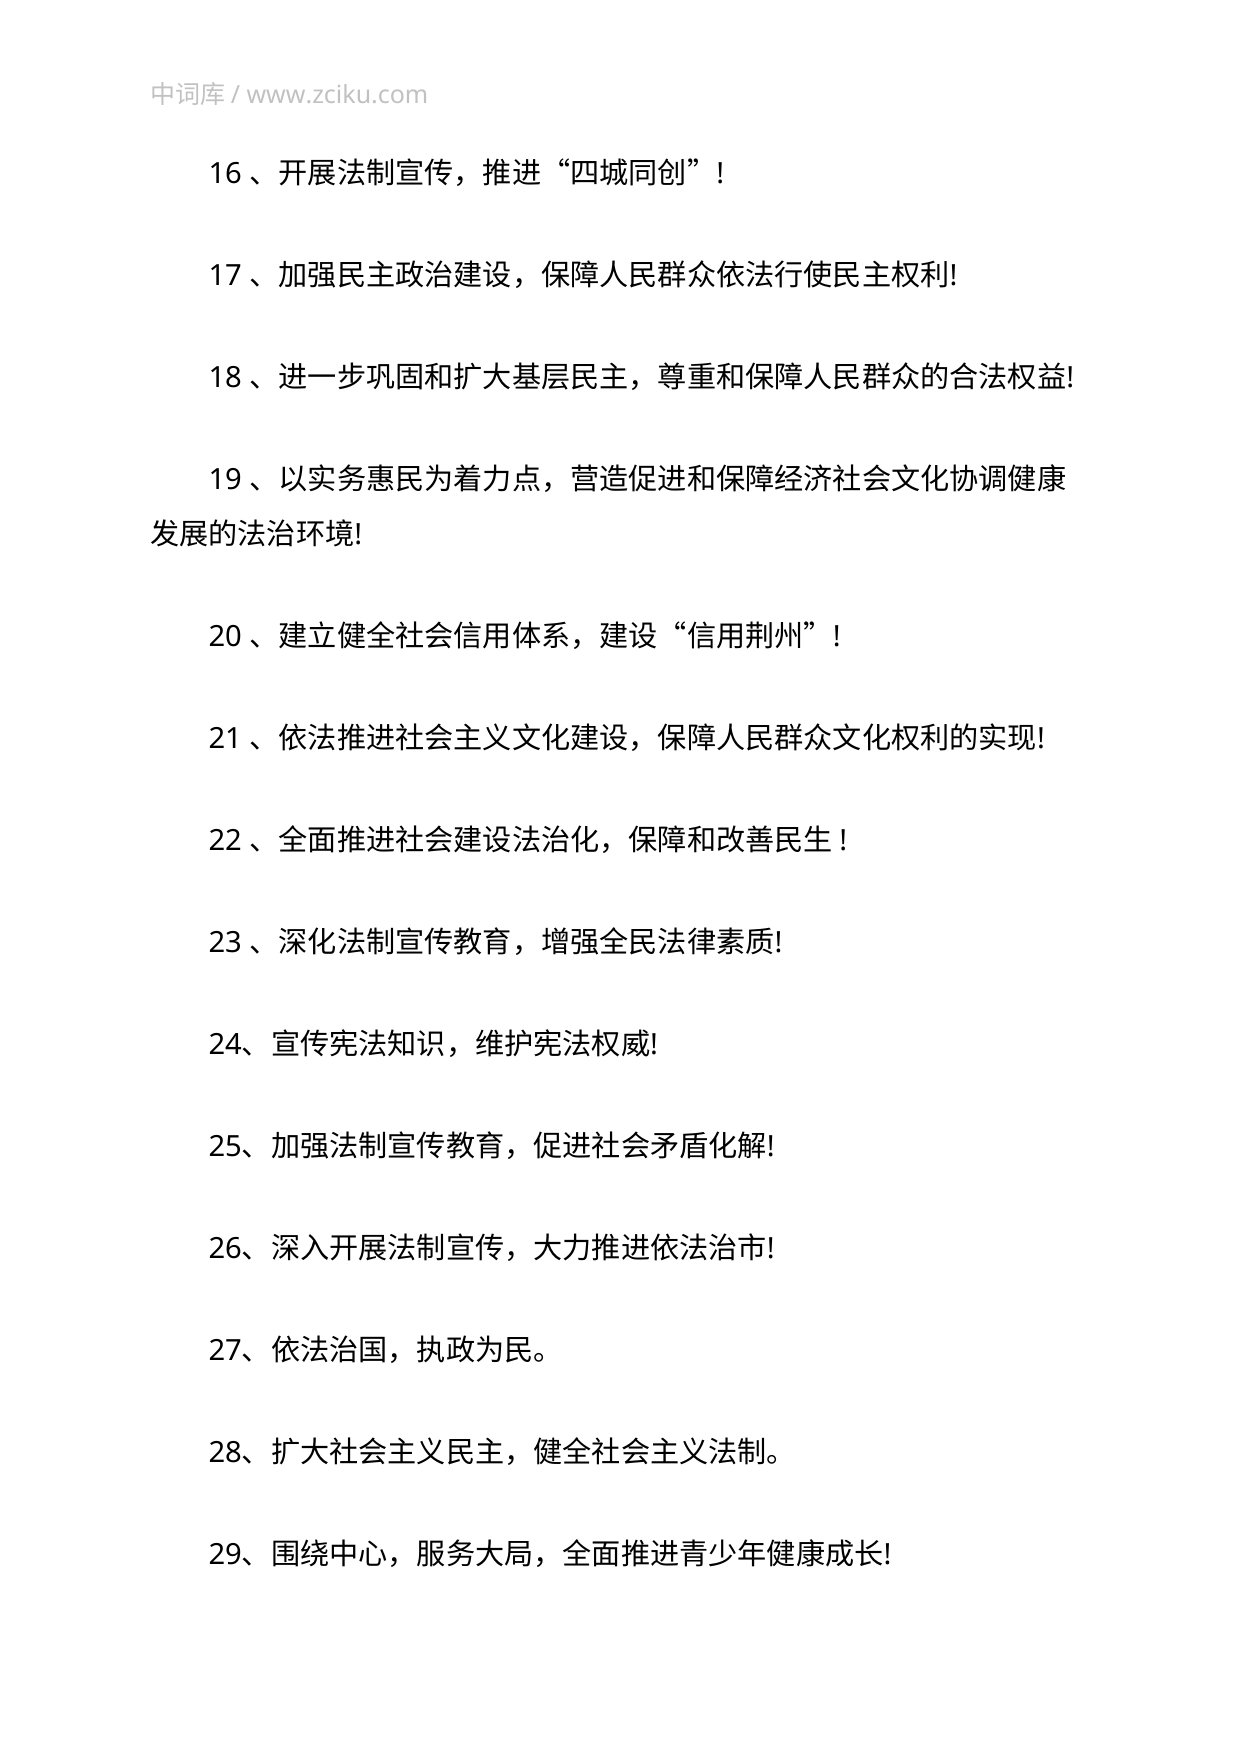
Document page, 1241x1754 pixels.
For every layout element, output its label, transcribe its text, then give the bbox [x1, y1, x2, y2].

text 21 、依法推进社会主义文化建设，保障人民群众文化权利的实现! [150, 715, 1090, 757]
text 25、加强法制宣传教育，促进社会矛盾化解! [150, 1123, 1090, 1165]
text 24、宣传宪法知识，维护宪法权威! [150, 1021, 1090, 1063]
text 20 、建立健全社会信用体系，建设“信用荆州”! [150, 613, 1090, 655]
text 23 、深化法制宣传教育，增强全民法律素质! [150, 919, 1090, 961]
text 17 、加强民主政治建设，保障人民群众依法行使民主权利! [150, 252, 1090, 294]
text 18 、进一步巩固和扩大基层民主，尊重和保障人民群众的合法权益! [150, 354, 1090, 396]
text 22 、全面推进社会建设法治化，保障和改善民生 ! [150, 817, 1090, 859]
text 19 、以实务惠民为着力点，营造促进和保障经济社会文化协调健康发展的法治环境! [150, 456, 1090, 553]
text 29、围绕中心，服务大局，全面推进青少年健康成长! [150, 1531, 1090, 1573]
text 16 、开展法制宣传，推进“四城同创”! [150, 150, 1090, 192]
text 26、深入开展法制宣传，大力推进依法治市! [150, 1225, 1090, 1267]
text 27、依法治国，执政为民。 [150, 1327, 1090, 1369]
text 28、扩大社会主义民主，健全社会主义法制。 [150, 1429, 1090, 1471]
